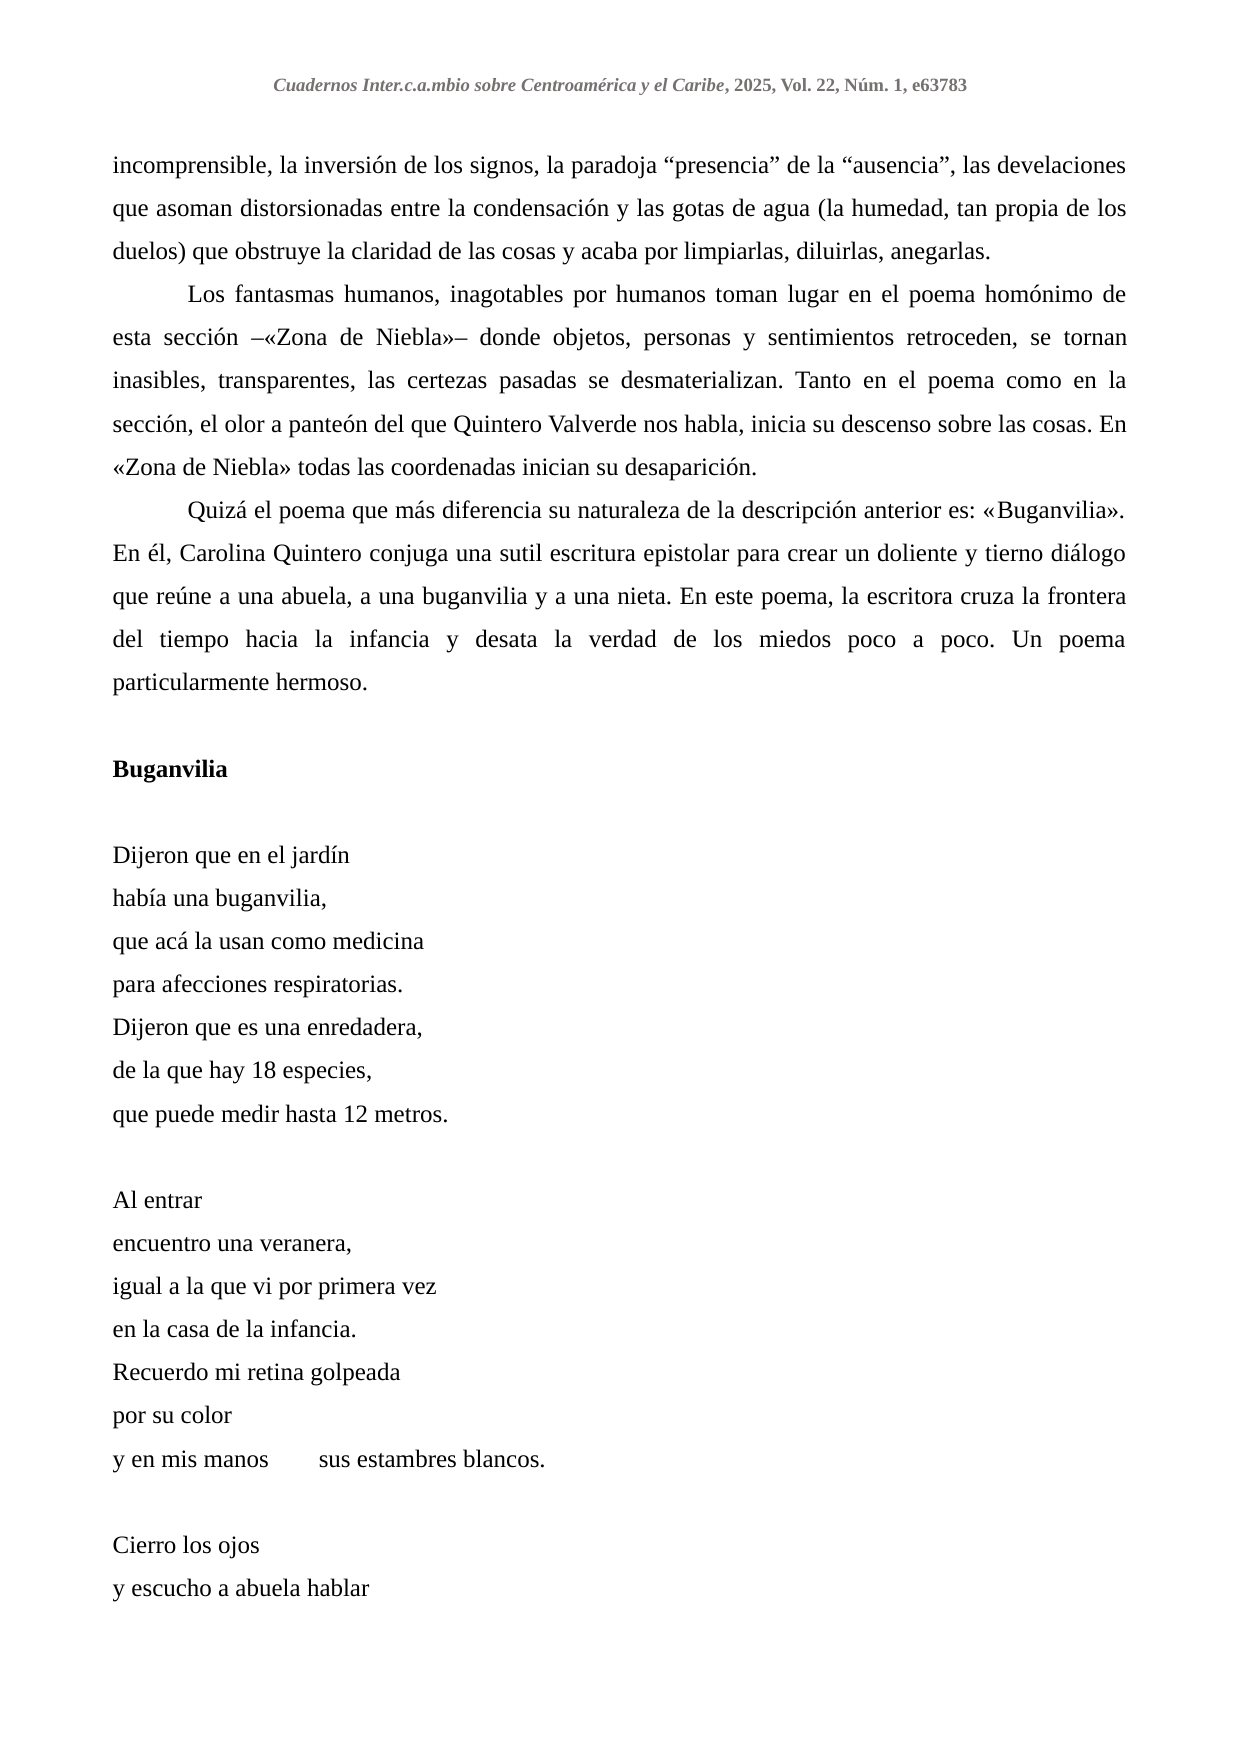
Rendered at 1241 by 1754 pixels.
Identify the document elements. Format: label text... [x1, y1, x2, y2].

text en la casa de la infancia. [112, 1314, 1128, 1343]
text Dijeron que es una enredadera, [112, 1012, 1128, 1041]
text para afecciones respiratorias. [112, 969, 1128, 998]
text y escucho a abuela hablar [112, 1573, 1128, 1602]
text Recuerdo mi retina golpeada [112, 1357, 1128, 1386]
text Cierro los ojos [112, 1530, 1128, 1559]
text que puede medir hasta 12 metros. [112, 1099, 1128, 1127]
text igual a la que vi por primera vez [112, 1271, 1128, 1300]
text por su color [112, 1401, 1128, 1429]
text Al entrar [112, 1185, 1128, 1214]
text Dijeron que en el jardín [112, 840, 1128, 869]
text Buganvilia [112, 754, 1128, 782]
text Quizá el poema que más diferencia su naturaleza de la descripción anterior es: «Buganvilia». En él, Carolina Quintero conjuga una sutil escritura epistolar para crear un doliente y tierno diálogo que reúne a una abuela, a una buganvilia y a una nieta. En este poema, la escritora cruza la frontera del tiempo hacia la infancia y desata la verdad de los miedos poco a poco. Un poema particularmente hermoso. [112, 495, 1128, 696]
text Los fantasmas humanos, inagotables por humanos toman lugar en el poema homónimo de esta sección –«Zona de Niebla»– donde objetos, personas y sentimientos retroceden, se tornan inasibles, transparentes, las certezas pasadas se desmaterializan. Tanto en el poema como en la sección, el olor a panteón del que Quintero Valverde nos habla, inicia su descenso sobre las cosas. En «Zona de Niebla» todas las coordenadas inician su desaparición. [112, 279, 1128, 481]
text que acá la usan como medicina [112, 926, 1128, 955]
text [112, 150, 1128, 265]
text y en mis manos sus estambres blancos. [112, 1444, 1128, 1472]
text encuentro una veranera, [112, 1228, 1128, 1257]
text de la que hay 18 especies, [112, 1056, 1128, 1084]
text había una buganvilia, [112, 883, 1128, 912]
